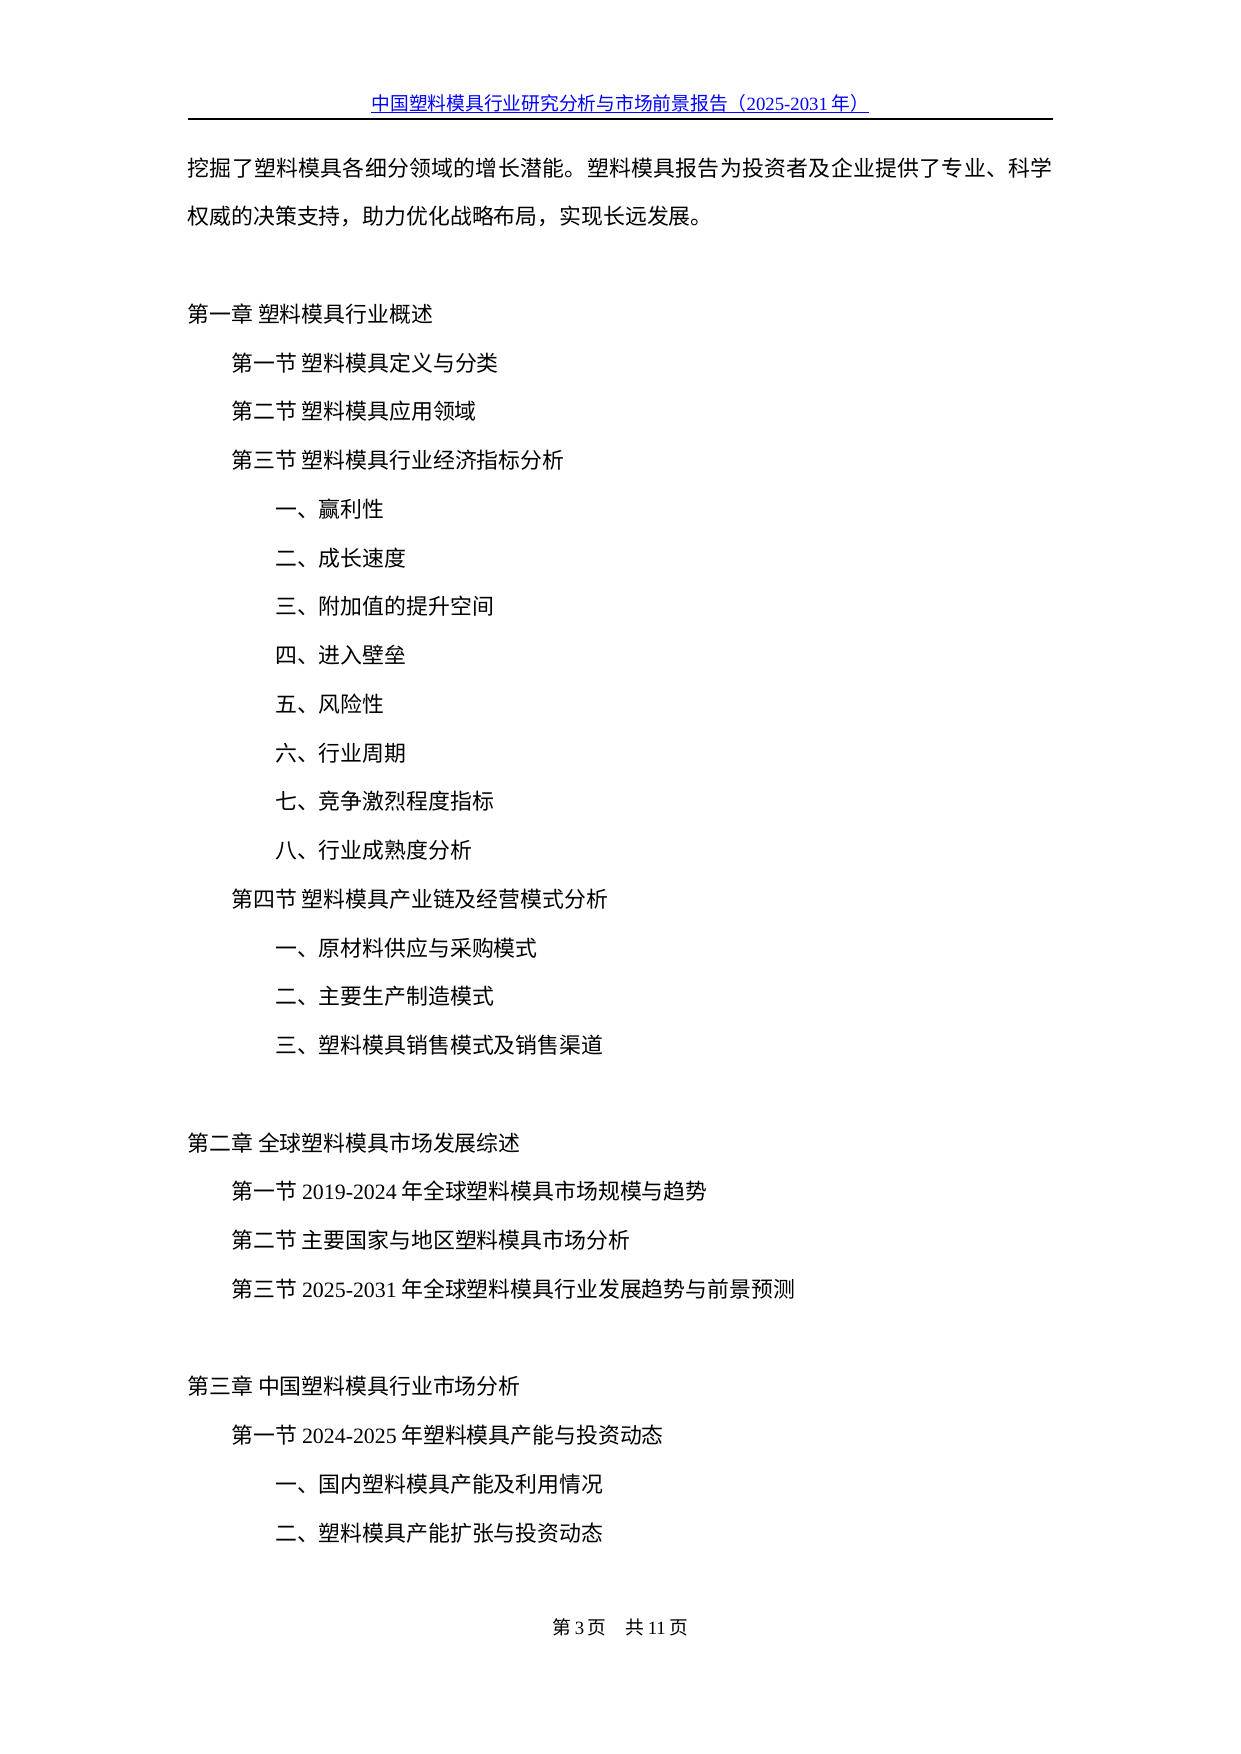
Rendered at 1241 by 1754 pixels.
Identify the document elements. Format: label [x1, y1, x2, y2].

text [187, 150, 1053, 1548]
